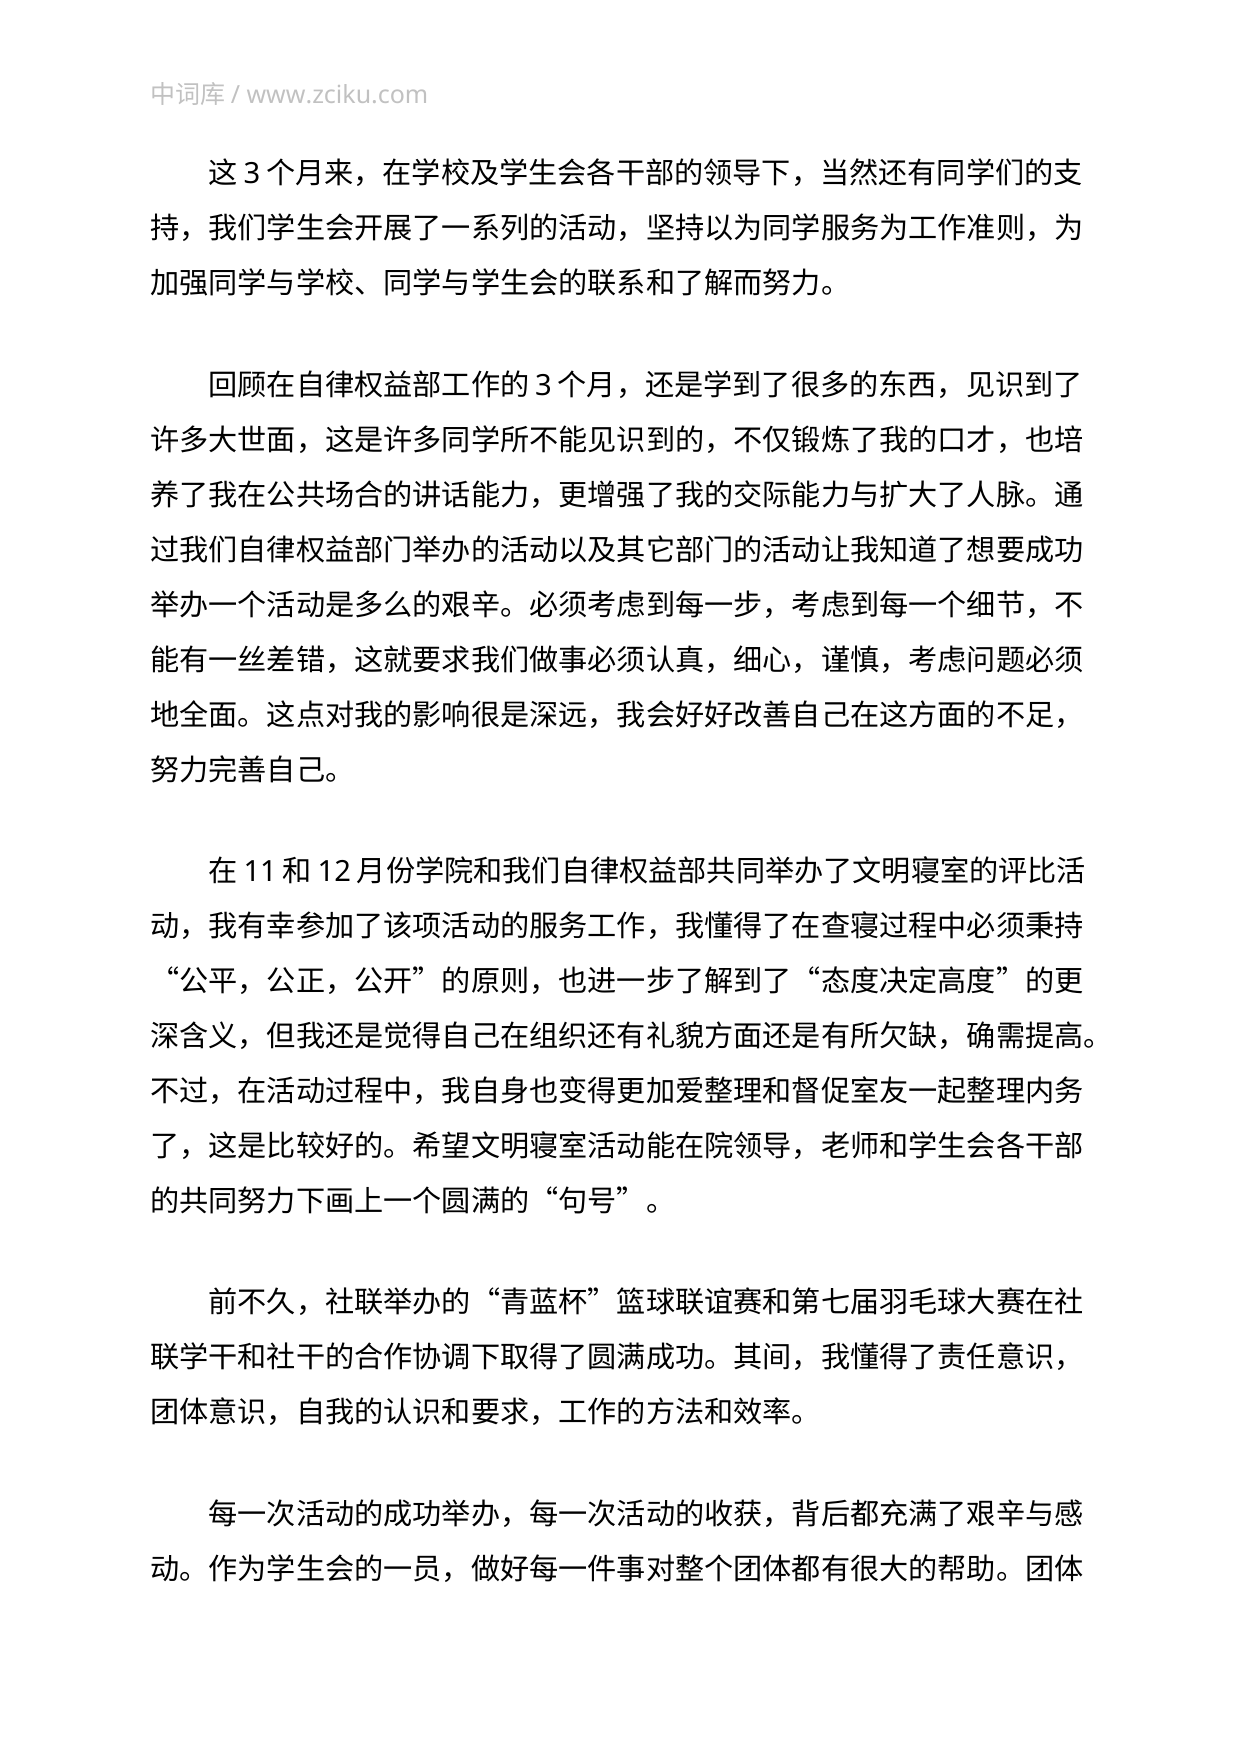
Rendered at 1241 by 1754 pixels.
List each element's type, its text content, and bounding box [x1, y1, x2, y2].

text 在11和12月份学院和我们自律权益部共同举办了文明寝室的评比活动，我有幸参加了该项活动的服务工作，我懂得了在查寝过程中必须秉持“公平，公正，公开”的原则，也进一步了解到了“态度决定高度”的更深含义，但我还是觉得自己在组织还有礼貌方面还是有所欠缺，确需提高。不过，在活动过程中，我自身也变得更加爱整理和督促室友一起整理内务了，这是比较好的。希望文明寝室活动能在院领导，老师和学生会各干部的共同努力下画上一个圆满的“句号”。 [150, 848, 1090, 1219]
text 回顾在自律权益部工作的3个月，还是学到了很多的东西，见识到了许多大世面，这是许多同学所不能见识到的，不仅锻炼了我的口才，也培养了我在公共场合的讲话能力，更增强了我的交际能力与扩大了人脉。通过我们自律权益部门举办的活动以及其它部门的活动让我知道了想要成功举办一个活动是多么的艰辛。必须考虑到每一步，考虑到每一个细节，不能有一丝差错，这就要求我们做事必须认真，细心，谨慎，考虑问题必须地全面。这点对我的影响很是深远，我会好好改善自己在这方面的不足，努力完善自己。 [150, 362, 1090, 788]
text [150, 1491, 1090, 1588]
text 前不久，社联举办的“青蓝杯”篮球联谊赛和第七届羽毛球大赛在社联学干和社干的合作协调下取得了圆满成功。其间，我懂得了责任意识，团体意识，自我的认识和要求，工作的方法和效率。 [150, 1279, 1090, 1431]
text 这3个月来，在学校及学生会各干部的领导下，当然还有同学们的支持，我们学生会开展了一系列的活动，坚持以为同学服务为工作准则，为加强同学与学校、同学与学生会的联系和了解而努力。 [150, 150, 1090, 302]
